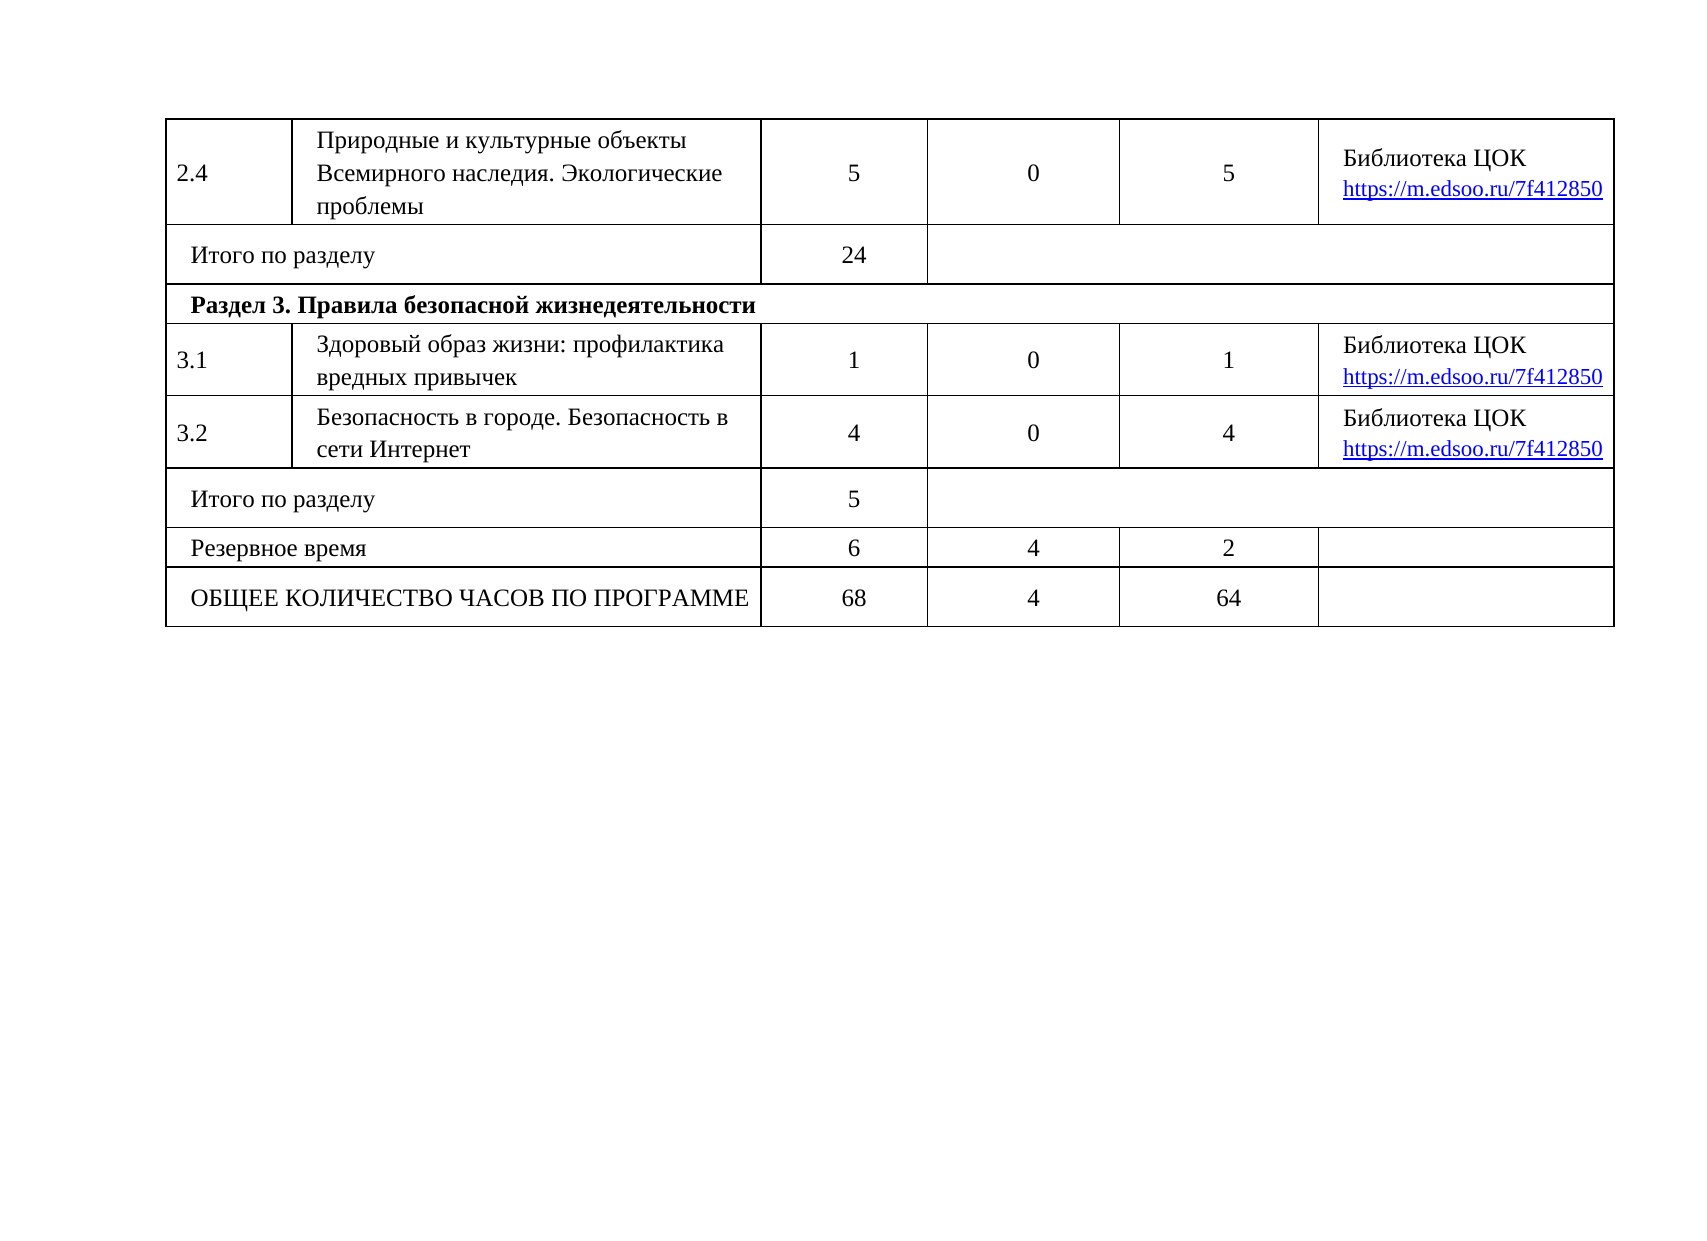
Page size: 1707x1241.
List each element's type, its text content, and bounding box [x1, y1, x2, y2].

table_cell 0 [928, 120, 1119, 223]
table_cell 4 [762, 396, 927, 467]
table_cell Библиотека ЦОК https://m.edsoo.ru/7f412850 [1319, 396, 1613, 467]
table_cell 4 [1120, 396, 1318, 467]
table_cell Здоровый образ жизни: профилактика вредных привычек [293, 324, 760, 395]
table_cell 4 [928, 528, 1119, 566]
table_cell 6 [762, 528, 927, 566]
table_cell Библиотека ЦОК https://m.edsoo.ru/7f412850 [1319, 324, 1613, 395]
table_cell 5 [762, 120, 927, 223]
table_cell [928, 469, 1613, 527]
table_cell [1319, 568, 1613, 626]
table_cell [1319, 120, 1613, 223]
table_cell Итого по разделу [167, 225, 760, 283]
table_cell 68 [762, 568, 927, 626]
table_cell Итого по разделу [167, 469, 760, 527]
table_cell [928, 225, 1613, 283]
table_cell 3.2 [167, 396, 291, 467]
table_cell Безопасность в городе. Безопасность в сети Интернет [293, 396, 760, 467]
table_cell 2.4 [167, 120, 291, 223]
table_cell ОБЩЕЕ КОЛИЧЕСТВО ЧАСОВ ПО ПРОГРАММЕ [167, 568, 760, 626]
table_cell Раздел 3. Правила безопасной жизнедеятельности [167, 285, 1613, 322]
table_cell 1 [1120, 324, 1318, 395]
table_cell 3.1 [167, 324, 291, 395]
table_cell 24 [762, 225, 927, 283]
table_cell 2 [1120, 528, 1318, 566]
table_cell 64 [1120, 568, 1318, 626]
table_cell 5 [1120, 120, 1318, 223]
table_cell 0 [928, 324, 1119, 395]
table_cell Резервное время [167, 528, 760, 566]
table_cell [1319, 528, 1613, 566]
table_cell 1 [762, 324, 927, 395]
table_cell Природные и культурные объекты Всемирного наследия. Экологические проблемы [293, 120, 760, 223]
table_cell 5 [762, 469, 927, 527]
table_cell 4 [928, 568, 1119, 626]
table_cell 0 [928, 396, 1119, 467]
